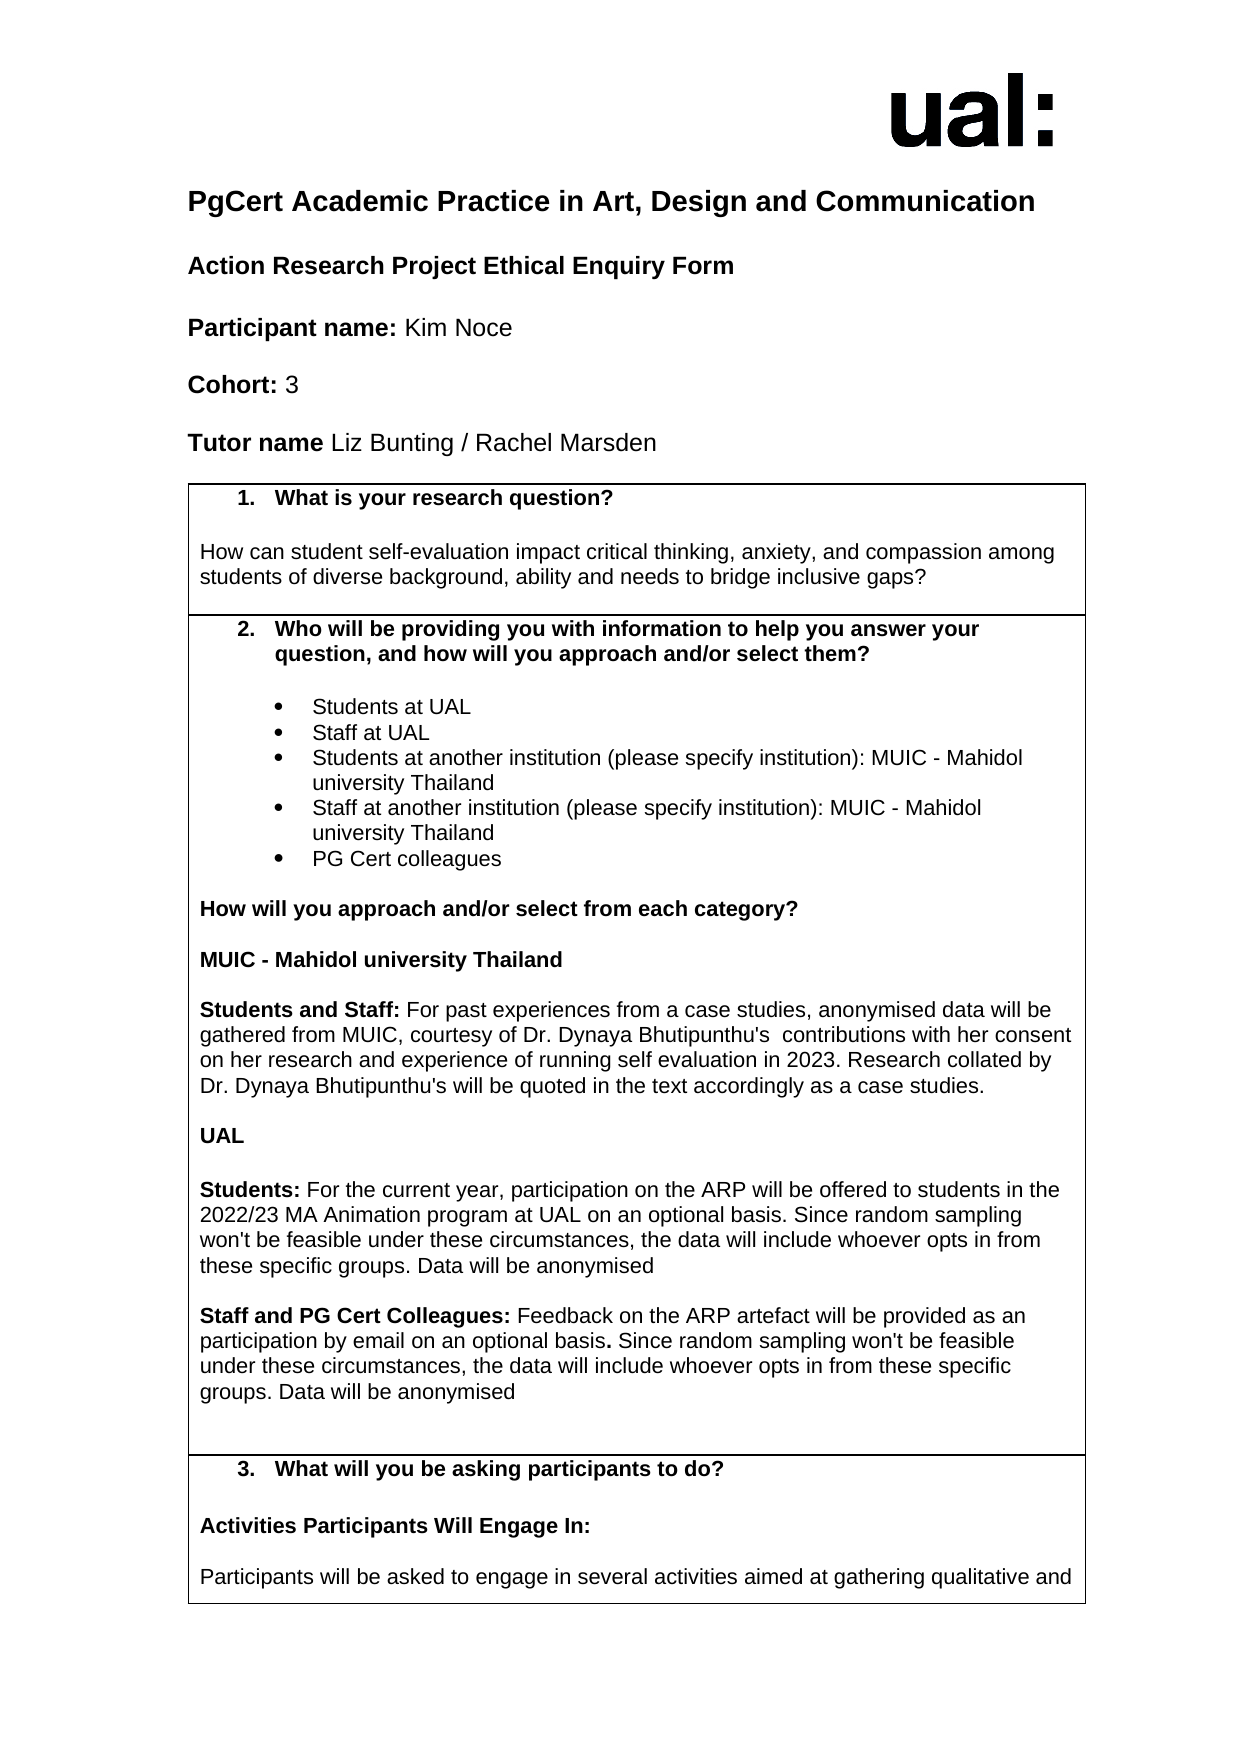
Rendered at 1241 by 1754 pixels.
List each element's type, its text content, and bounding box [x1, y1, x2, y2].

table_cell Who will be providing you with information to help you answer your question, and how will you approach and/or select them? Students at UAL Staff at UAL Students at another institution (please specify institution): MUIC - Mahidol university Thailand Staff at another institution (please specify institution): MUIC - Mahidol university Thailand PG Cert colleagues How will you approach and/or select from each category? MUIC - Mahidol university Thailand Students and Staff: For past experiences from a case studies, anonymised data will be gathered from MUIC, courtesy of Dr. Dynaya Bhutipunthu's contributions with her consent on her research and experience of running self evaluation in 2023. Research collated by Dr. Dynaya Bhutipunthu's will be quoted in the text accordingly as a case studies. UAL Students: For the current year, participation on the ARP will be offered to students in the 2022/23 MA Animation program at UAL on an optional basis. Since random sampling won't be feasible under these circumstances, the data will include whoever opts in from these specific groups. Data will be anonymised Staff and PG Cert Colleagues: Feedback on the ARP artefact will be provided as an participation by email on an optional basis. Since random sampling won't be feasible under these circumstances, the data will include whoever opts in from these specific groups. Data will be anonymised [189, 616, 1085, 1454]
text Tutor name Liz Bunting / Rachel Marsden [187, 428, 1053, 457]
text PgCert Academic Practice in Art, Design and Communication [187, 183, 1053, 217]
text Cohort: 3 [187, 370, 1053, 399]
picture [891, 73, 1053, 147]
text Participant name: Kim Noce [187, 313, 1053, 342]
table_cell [189, 1456, 1085, 1602]
table_header What is your research question? How can student self-evaluation impact critical thinking, anxiety, and compassion among students of diverse background, ability and needs to bridge inclusive gaps? [189, 485, 1085, 614]
text Action Research Project Ethical Enquiry Form [187, 217, 1053, 279]
